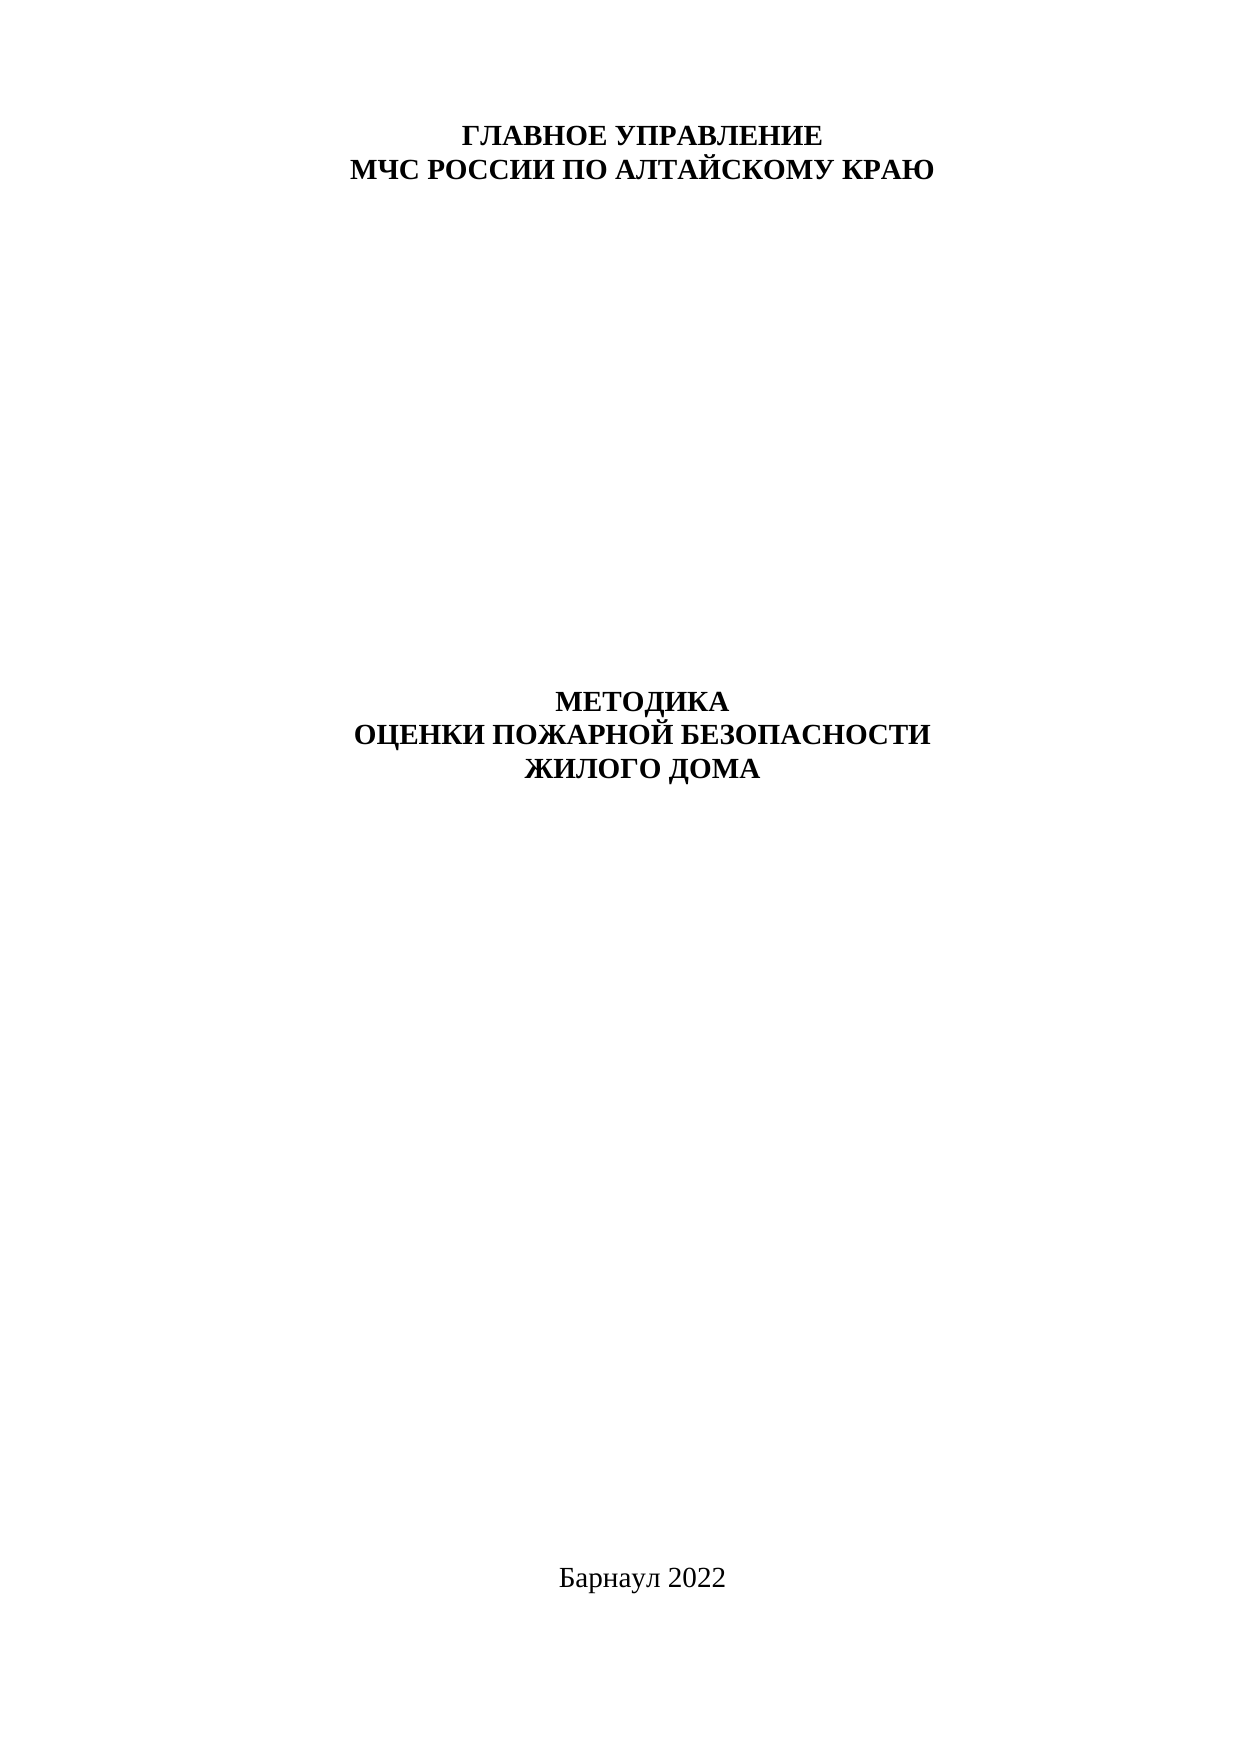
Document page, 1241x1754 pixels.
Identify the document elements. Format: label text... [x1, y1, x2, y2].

text ОЦЕНКИ ПОЖАРНОЙ БЕЗОПАСНОСТИ [133, 717, 1152, 751]
text ЖИЛОГО ДОМА [133, 751, 1152, 784]
text Барнаул 2022 [133, 1561, 1152, 1594]
text ГЛАВНОЕ УПРАВЛЕНИЕ [133, 118, 1152, 152]
text МЕТОДИКА [133, 684, 1152, 717]
text МЧС РОССИИ ПО АЛТАЙСКОМУ КРАЮ [133, 152, 1152, 185]
